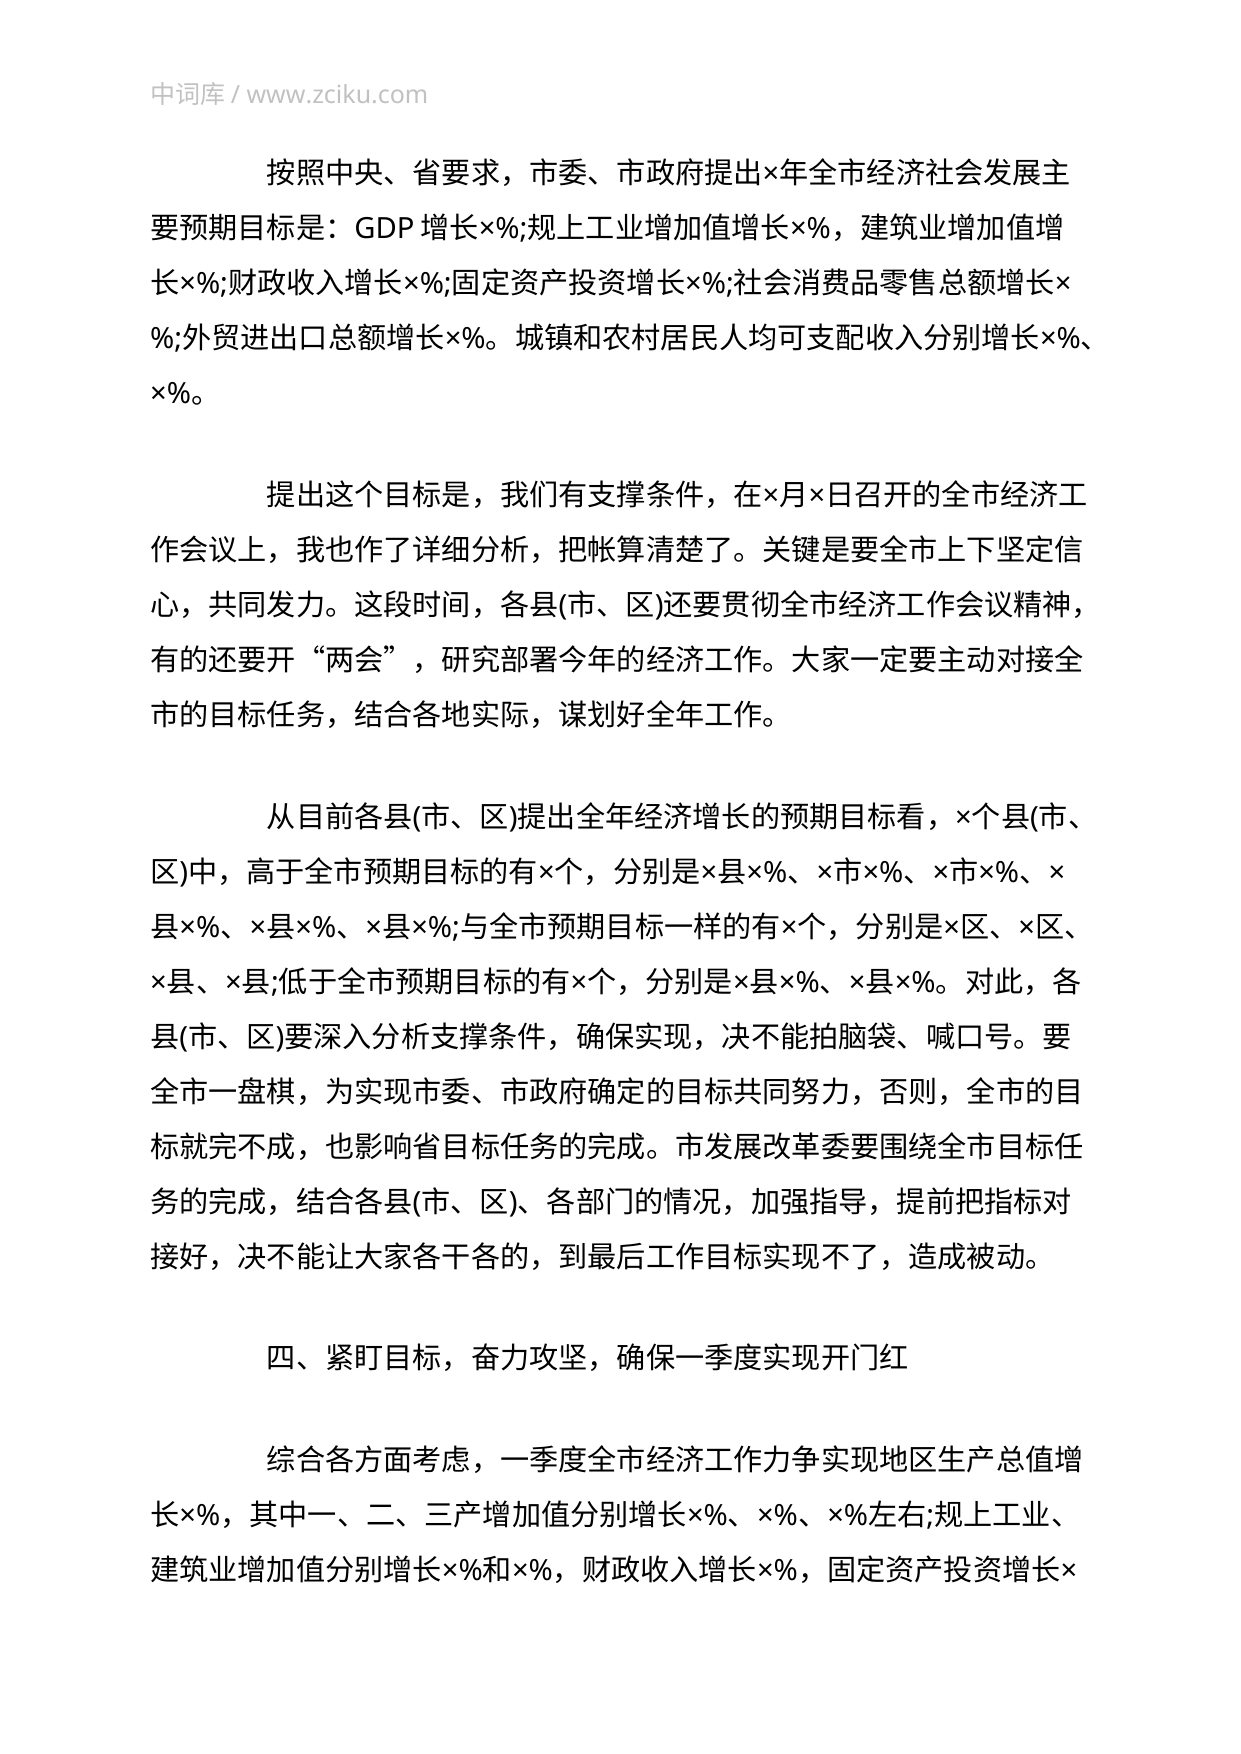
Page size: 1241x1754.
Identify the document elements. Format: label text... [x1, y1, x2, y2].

text 按照中央、省要求，市委、市政府提出×年全市经济社会发展主要预期目标是：GDP增长×%;规上工业增加值增长×%，建筑业增加值增长×%;财政收入增长×%;固定资产投资增长×%;社会消费品零售总额增长×%;外贸进出口总额增长×%。城镇和农村居民人均可支配收入分别增长×%、×%。 [150, 150, 1090, 412]
text 四、紧盯目标，奋力攻坚，确保一季度实现开门红 [150, 1335, 1090, 1377]
text 从目前各县(市、区)提出全年经济增长的预期目标看，×个县(市、区)中，高于全市预期目标的有×个，分别是×县×%、×市×%、×市×%、×县×%、×县×%、×县×%;与全市预期目标一样的有×个，分别是×区、×区、×县、×县;低于全市预期目标的有×个，分别是×县×%、×县×%。对此，各县(市、区)要深入分析支撑条件，确保实现，决不能拍脑袋、喊口号。要全市一盘棋，为实现市委、市政府确定的目标共同努力，否则，全市的目标就完不成，也影响省目标任务的完成。市发展改革委要围绕全市目标任务的完成，结合各县(市、区)、各部门的情况，加强指导，提前把指标对接好，决不能让大家各干各的，到最后工作目标实现不了，造成被动。 [150, 793, 1090, 1276]
text 提出这个目标是，我们有支撑条件，在×月×日召开的全市经济工作会议上，我也作了详细分析，把帐算清楚了。关键是要全市上下坚定信心，共同发力。这段时间，各县(市、区)还要贯彻全市经济工作会议精神，有的还要开“两会”，研究部署今年的经济工作。大家一定要主动对接全市的目标任务，结合各地实际，谋划好全年工作。 [150, 472, 1090, 734]
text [150, 1437, 1090, 1589]
